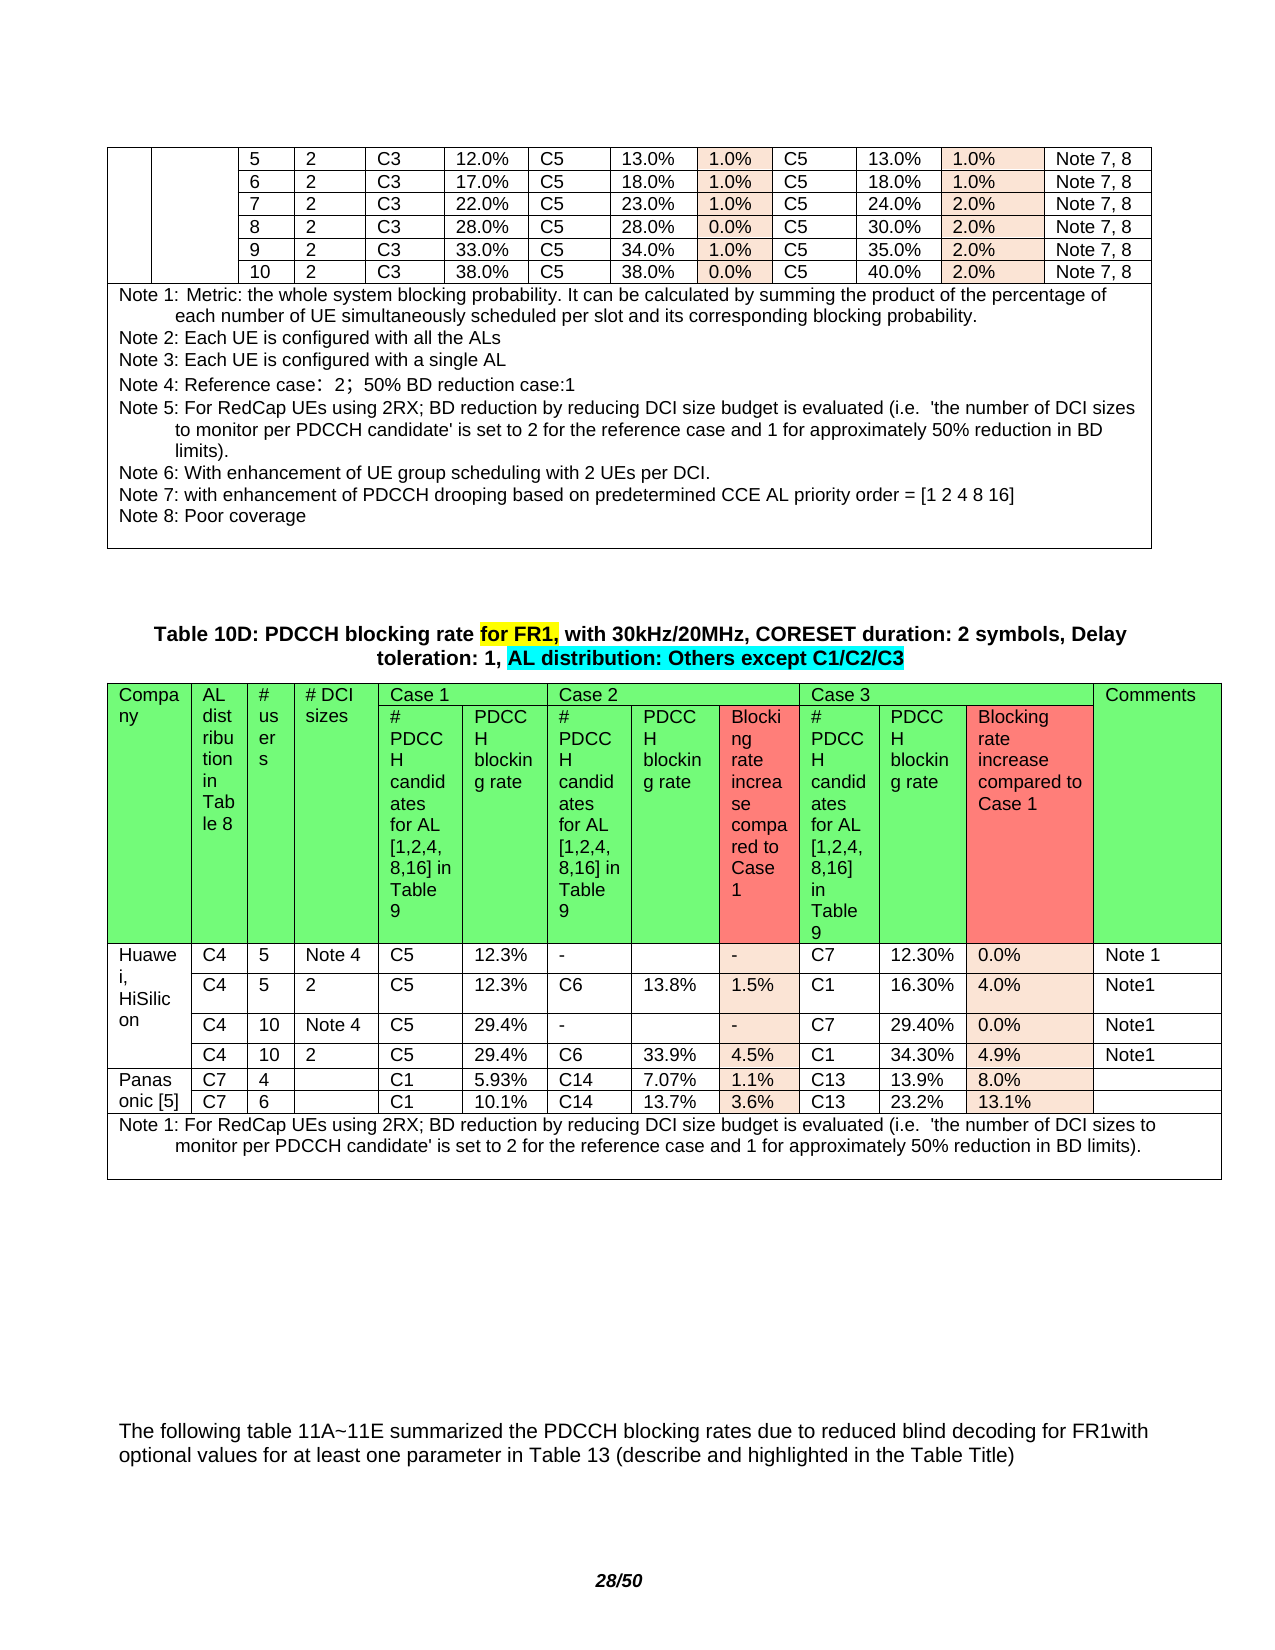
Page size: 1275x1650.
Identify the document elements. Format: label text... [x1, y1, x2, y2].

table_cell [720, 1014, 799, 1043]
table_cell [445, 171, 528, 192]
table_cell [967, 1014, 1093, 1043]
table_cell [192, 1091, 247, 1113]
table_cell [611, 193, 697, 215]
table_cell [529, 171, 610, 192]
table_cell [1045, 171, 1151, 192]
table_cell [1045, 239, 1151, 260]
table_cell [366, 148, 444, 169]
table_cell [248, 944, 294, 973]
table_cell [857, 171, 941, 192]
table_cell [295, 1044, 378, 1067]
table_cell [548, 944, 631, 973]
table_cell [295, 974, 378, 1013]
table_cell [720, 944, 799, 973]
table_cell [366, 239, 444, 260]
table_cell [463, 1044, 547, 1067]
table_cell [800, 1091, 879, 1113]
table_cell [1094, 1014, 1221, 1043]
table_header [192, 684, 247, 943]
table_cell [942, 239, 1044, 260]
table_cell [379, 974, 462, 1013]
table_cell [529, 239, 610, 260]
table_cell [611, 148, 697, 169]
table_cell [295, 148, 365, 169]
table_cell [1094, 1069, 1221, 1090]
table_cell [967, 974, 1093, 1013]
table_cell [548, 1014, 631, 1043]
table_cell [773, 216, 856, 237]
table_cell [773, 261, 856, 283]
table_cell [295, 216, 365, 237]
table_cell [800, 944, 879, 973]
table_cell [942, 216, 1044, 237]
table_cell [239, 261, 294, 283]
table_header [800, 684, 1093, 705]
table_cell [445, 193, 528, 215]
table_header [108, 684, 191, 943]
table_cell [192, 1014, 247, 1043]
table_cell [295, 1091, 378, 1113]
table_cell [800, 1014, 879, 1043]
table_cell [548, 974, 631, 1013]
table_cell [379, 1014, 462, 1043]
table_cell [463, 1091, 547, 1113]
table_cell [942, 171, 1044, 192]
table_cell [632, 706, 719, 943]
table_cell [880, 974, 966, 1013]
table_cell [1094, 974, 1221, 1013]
text Table 10D: PDCCH blocking rate for FR1, with 30kHz/20MHz, CORESET duration: 2 symbols, Delay toleration: 1, AL distribution: Others except C1/C2/C3 [124, 622, 507, 670]
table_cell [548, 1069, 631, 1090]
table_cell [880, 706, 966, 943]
text Table 10D: PDCCH blocking rate for FR1, with 30kHz/20MHz, CORESET duration: 2 symbols, Delay toleration: 1, AL distribution: Others except C1/C2/C3 [559, 622, 1156, 670]
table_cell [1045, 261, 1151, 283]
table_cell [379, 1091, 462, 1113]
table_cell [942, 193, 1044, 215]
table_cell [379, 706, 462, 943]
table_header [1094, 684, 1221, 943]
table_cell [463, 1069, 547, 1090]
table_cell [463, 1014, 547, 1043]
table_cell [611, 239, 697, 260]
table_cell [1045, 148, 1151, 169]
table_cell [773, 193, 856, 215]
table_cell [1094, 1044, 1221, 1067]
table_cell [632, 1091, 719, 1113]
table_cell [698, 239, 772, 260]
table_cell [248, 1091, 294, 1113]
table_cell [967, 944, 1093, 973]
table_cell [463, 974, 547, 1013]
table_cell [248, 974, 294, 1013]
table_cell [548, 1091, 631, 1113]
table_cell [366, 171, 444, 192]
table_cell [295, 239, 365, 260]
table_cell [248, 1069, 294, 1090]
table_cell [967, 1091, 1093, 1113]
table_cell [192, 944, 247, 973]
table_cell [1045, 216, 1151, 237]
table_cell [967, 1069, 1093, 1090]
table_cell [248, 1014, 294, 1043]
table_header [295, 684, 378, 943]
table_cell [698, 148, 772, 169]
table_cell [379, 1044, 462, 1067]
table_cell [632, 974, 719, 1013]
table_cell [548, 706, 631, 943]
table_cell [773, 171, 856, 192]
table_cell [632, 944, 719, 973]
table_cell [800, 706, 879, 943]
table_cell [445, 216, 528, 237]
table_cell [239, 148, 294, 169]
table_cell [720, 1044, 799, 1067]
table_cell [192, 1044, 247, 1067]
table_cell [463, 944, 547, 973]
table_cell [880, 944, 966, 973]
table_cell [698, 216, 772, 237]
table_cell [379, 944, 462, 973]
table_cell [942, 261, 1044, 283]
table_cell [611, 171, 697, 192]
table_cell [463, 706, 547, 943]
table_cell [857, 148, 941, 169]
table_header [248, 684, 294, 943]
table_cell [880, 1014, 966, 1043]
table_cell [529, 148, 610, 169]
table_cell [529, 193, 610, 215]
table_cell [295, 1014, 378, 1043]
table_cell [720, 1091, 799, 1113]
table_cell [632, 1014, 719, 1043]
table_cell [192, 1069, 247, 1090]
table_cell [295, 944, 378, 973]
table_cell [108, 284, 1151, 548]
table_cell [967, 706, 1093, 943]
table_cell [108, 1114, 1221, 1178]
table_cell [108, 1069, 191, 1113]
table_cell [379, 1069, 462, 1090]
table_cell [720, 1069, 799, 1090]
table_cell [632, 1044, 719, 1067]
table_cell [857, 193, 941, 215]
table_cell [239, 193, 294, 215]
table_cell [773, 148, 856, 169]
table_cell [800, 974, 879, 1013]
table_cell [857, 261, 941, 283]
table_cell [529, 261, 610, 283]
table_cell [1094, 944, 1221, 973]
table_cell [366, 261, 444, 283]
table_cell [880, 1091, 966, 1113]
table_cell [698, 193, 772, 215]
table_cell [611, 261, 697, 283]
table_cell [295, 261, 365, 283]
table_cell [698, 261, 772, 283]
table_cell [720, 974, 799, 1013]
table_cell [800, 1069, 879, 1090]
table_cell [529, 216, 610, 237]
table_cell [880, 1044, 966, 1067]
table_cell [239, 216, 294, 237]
text The following table 11A~11E summarized the PDCCH blocking rates due to reduced blind decoding for FR1with optional values for at least one parameter in Table 13 (describe and highlighted in the Table Title) [118, 1419, 1156, 1467]
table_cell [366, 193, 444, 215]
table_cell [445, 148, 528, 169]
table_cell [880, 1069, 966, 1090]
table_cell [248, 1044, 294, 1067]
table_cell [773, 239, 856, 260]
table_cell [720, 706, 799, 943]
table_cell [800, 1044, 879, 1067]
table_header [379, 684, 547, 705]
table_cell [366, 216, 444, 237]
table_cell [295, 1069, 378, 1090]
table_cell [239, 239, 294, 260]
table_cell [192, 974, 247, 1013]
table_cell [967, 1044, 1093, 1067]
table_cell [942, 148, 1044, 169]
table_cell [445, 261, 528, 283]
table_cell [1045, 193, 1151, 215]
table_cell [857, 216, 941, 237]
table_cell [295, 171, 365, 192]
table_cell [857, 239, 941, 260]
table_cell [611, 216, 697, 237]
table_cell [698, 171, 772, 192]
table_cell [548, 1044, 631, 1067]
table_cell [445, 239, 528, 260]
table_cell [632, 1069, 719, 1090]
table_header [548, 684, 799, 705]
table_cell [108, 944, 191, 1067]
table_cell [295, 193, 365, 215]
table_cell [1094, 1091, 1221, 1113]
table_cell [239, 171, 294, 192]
